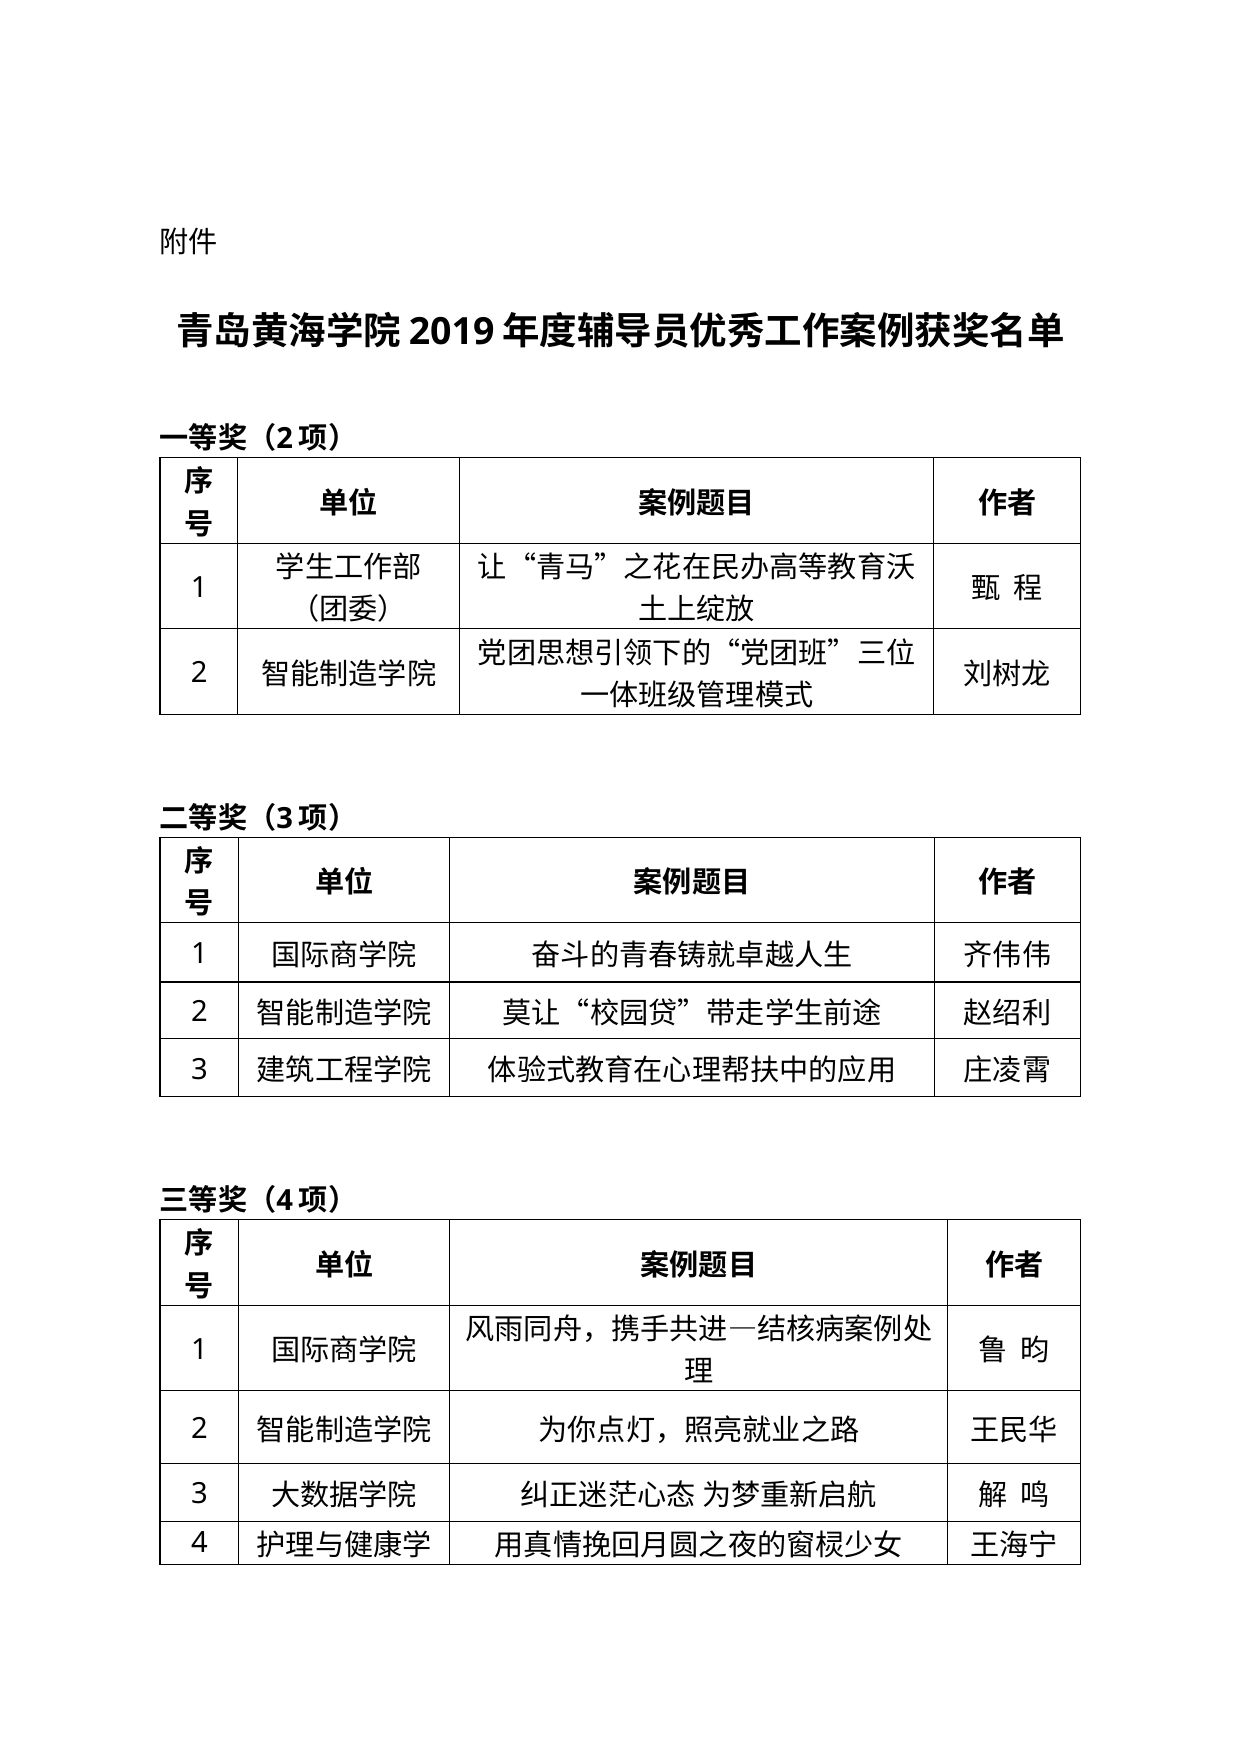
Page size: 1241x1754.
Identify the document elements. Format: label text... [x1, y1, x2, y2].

table_cell 学生工作部（团委） [238, 544, 459, 628]
table_header 案例题目 [450, 1220, 947, 1304]
table_header 作者 [934, 458, 1080, 543]
text 三等奖（4项） [159, 1177, 1081, 1219]
table_cell 国际商学院 [239, 923, 449, 981]
table_cell 王海宁 [948, 1522, 1080, 1564]
table_cell 奋斗的青春铸就卓越人生 [450, 923, 934, 981]
table_cell 赵绍利 [935, 983, 1080, 1038]
table_cell 智能制造学院 [239, 983, 449, 1038]
text 一等奖（2项） [159, 414, 1081, 457]
table_cell 用真情挽回月圆之夜的窗棂少女 [450, 1522, 947, 1564]
table_cell 3 [161, 1464, 238, 1521]
table_cell 4 [161, 1522, 238, 1564]
text 二等奖（3项） [159, 794, 1081, 837]
table_header 序号 [161, 838, 238, 922]
table_cell 2 [161, 629, 237, 714]
table_cell 2 [161, 983, 238, 1038]
table_cell 党团思想引领下的“党团班”三位一体班级管理模式 [460, 629, 933, 714]
table_cell 2 [161, 1391, 238, 1463]
text 附件 [159, 218, 1081, 261]
table_header 作者 [935, 838, 1080, 922]
table_cell 刘树龙 [934, 629, 1080, 714]
table_cell 齐伟伟 [935, 923, 1080, 981]
table_cell 护理与健康学院 [239, 1522, 449, 1564]
table_cell 庄凌霄 [935, 1039, 1080, 1096]
table_cell 让“青马”之花在民办高等教育沃土上绽放 [460, 544, 933, 628]
table_cell 国际商学院 [239, 1306, 449, 1390]
table_cell 智能制造学院 [239, 1391, 449, 1463]
table_header 单位 [239, 838, 449, 922]
table_cell 王民华 [948, 1391, 1080, 1463]
table_cell 莫让“校园贷”带走学生前途 [450, 983, 934, 1038]
table_cell 甄 程 [934, 544, 1080, 628]
table_header 单位 [238, 458, 459, 543]
table_header 案例题目 [460, 458, 933, 543]
table_cell 建筑工程学院 [239, 1039, 449, 1096]
table_header 单位 [239, 1220, 449, 1304]
table_cell 解 鸣 [948, 1464, 1080, 1521]
table_cell 1 [161, 923, 238, 981]
text 青岛黄海学院2019年度辅导员优秀工作案例获奖名单 [159, 301, 1081, 355]
table_cell 1 [161, 544, 237, 628]
table_cell 体验式教育在心理帮扶中的应用 [450, 1039, 934, 1096]
table_header 序号 [161, 1220, 238, 1304]
table_header 作者 [948, 1220, 1080, 1304]
table_cell 纠正迷茫心态 为梦重新启航 [450, 1464, 947, 1521]
table_header 案例题目 [450, 838, 934, 922]
table_cell 3 [161, 1039, 238, 1096]
table_cell 鲁 昀 [948, 1306, 1080, 1390]
table_cell 智能制造学院 [238, 629, 459, 714]
table_cell 风雨同舟，携手共进—结核病案例处理 [450, 1306, 947, 1390]
table_header 序号 [161, 458, 237, 543]
table_cell 大数据学院 [239, 1464, 449, 1521]
table_cell 为你点灯，照亮就业之路 [450, 1391, 947, 1463]
table_cell 1 [161, 1306, 238, 1390]
